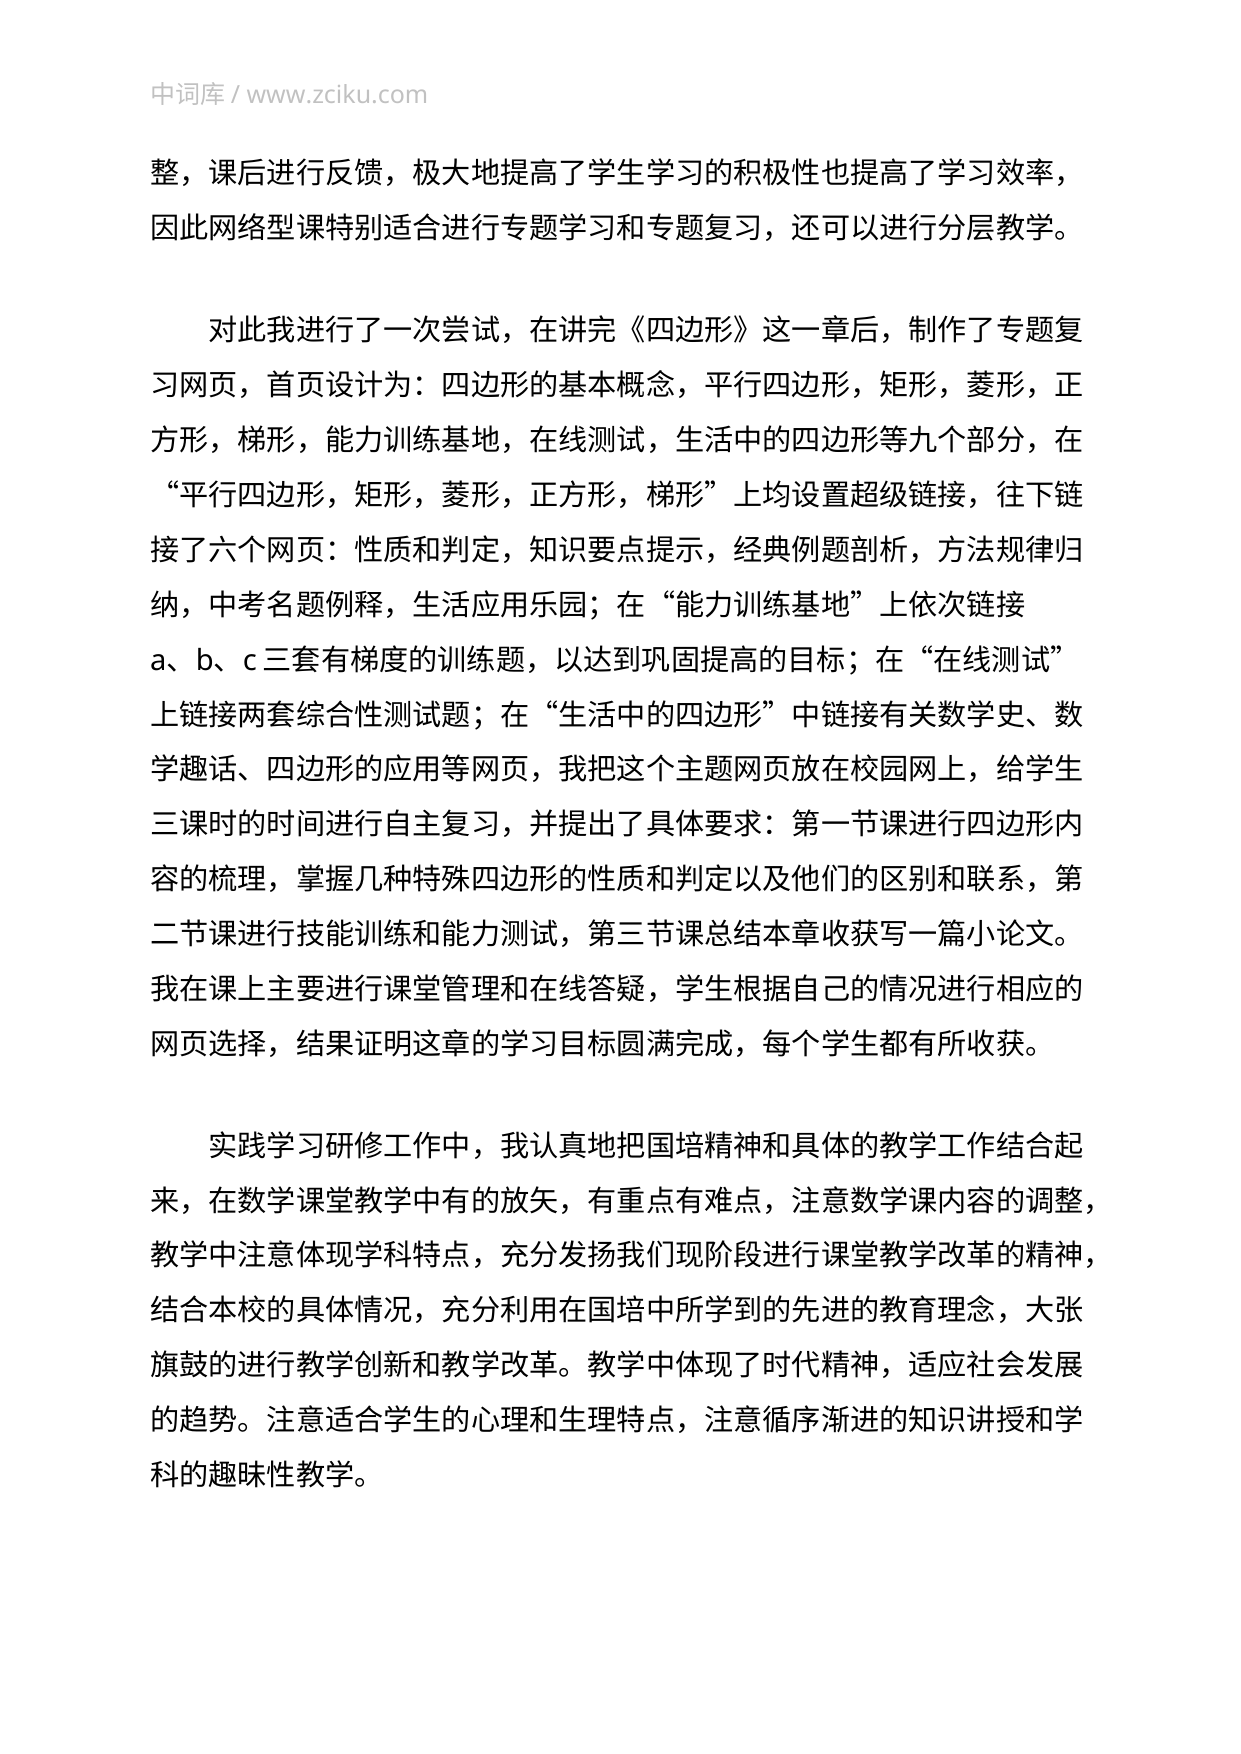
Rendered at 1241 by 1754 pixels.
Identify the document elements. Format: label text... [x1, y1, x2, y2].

text 实践学习研修工作中，我认真地把国培精神和具体的教学工作结合起来，在数学课堂教学中有的放矢，有重点有难点，注意数学课内容的调整，教学中注意体现学科特点，充分发扬我们现阶段进行课堂教学改革的精神，结合本校的具体情况，充分利用在国培中所学到的先进的教育理念，大张旗鼓的进行教学创新和教学改革。教学中体现了时代精神，适应社会发展的趋势。注意适合学生的心理和生理特点，注意循序渐进的知识讲授和学科的趣昧性教学。 [150, 1122, 1090, 1494]
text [150, 150, 1090, 247]
text 对此我进行了一次尝试，在讲完《四边形》这一章后，制作了专题复习网页，首页设计为：四边形的基本概念，平行四边形，矩形，菱形，正方形，梯形，能力训练基地，在线测试，生活中的四边形等九个部分，在“平行四边形，矩形，菱形，正方形，梯形”上均设置超级链接，往下链接了六个网页：性质和判定，知识要点提示，经典例题剖析，方法规律归纳，中考名题例释，生活应用乐园；在“能力训练基地”上依次链接a、b、c三套有梯度的训练题，以达到巩固提高的目标；在“在线测试”上链接两套综合性测试题；在“生活中的四边形”中链接有关数学史、数学趣话、四边形的应用等网页，我把这个主题网页放在校园网上，给学生三课时的时间进行自主复习，并提出了具体要求：第一节课进行四边形内容的梳理，掌握几种特殊四边形的性质和判定以及他们的区别和联系，第二节课进行技能训练和能力测试，第三节课总结本章收获写一篇小论文。我在课上主要进行课堂管理和在线答疑，学生根据自己的情况进行相应的网页选择，结果证明这章的学习目标圆满完成，每个学生都有所收获。 [150, 307, 1090, 1063]
